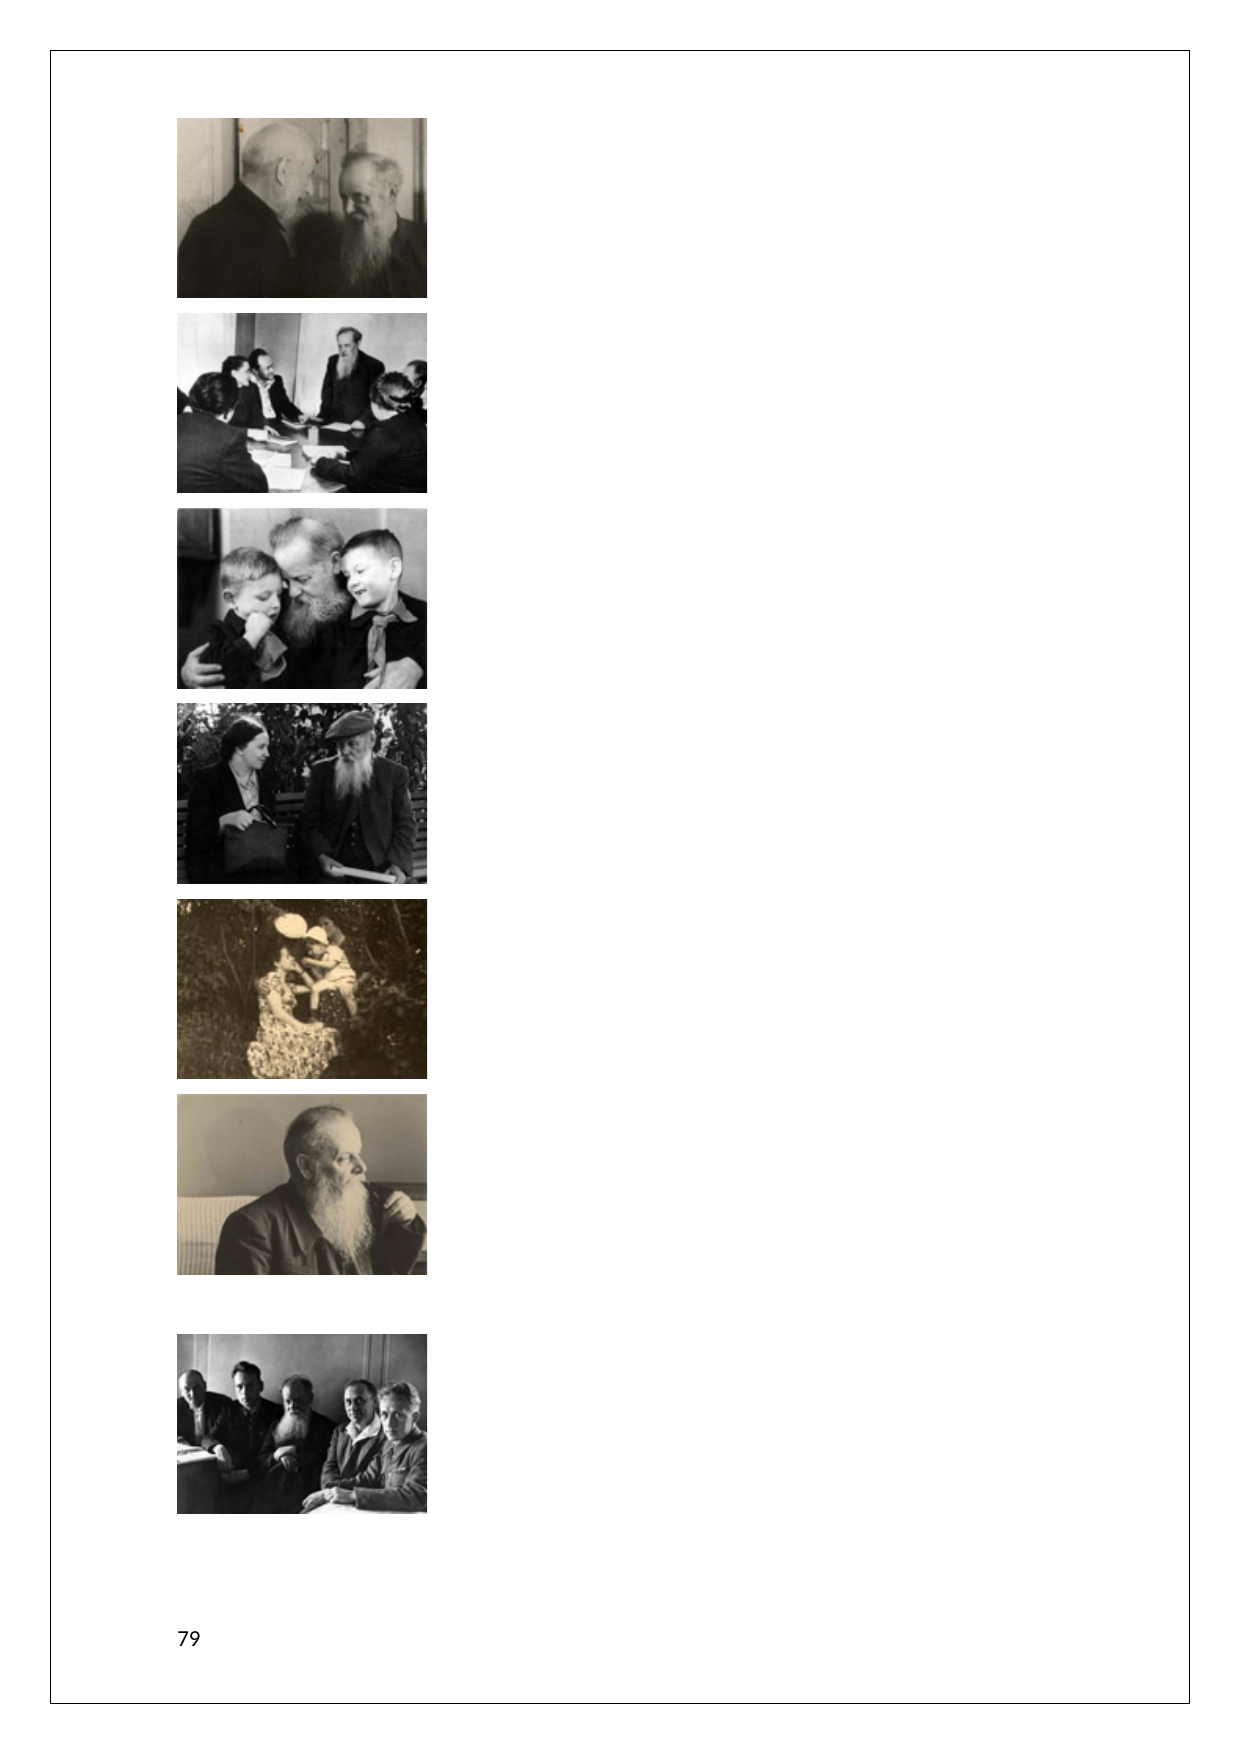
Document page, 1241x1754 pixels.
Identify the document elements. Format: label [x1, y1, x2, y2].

picture [177, 703, 428, 884]
picture [177, 118, 428, 298]
picture [177, 1094, 428, 1275]
picture [177, 508, 428, 689]
picture [177, 899, 428, 1079]
picture [177, 1334, 428, 1514]
picture [177, 313, 428, 493]
